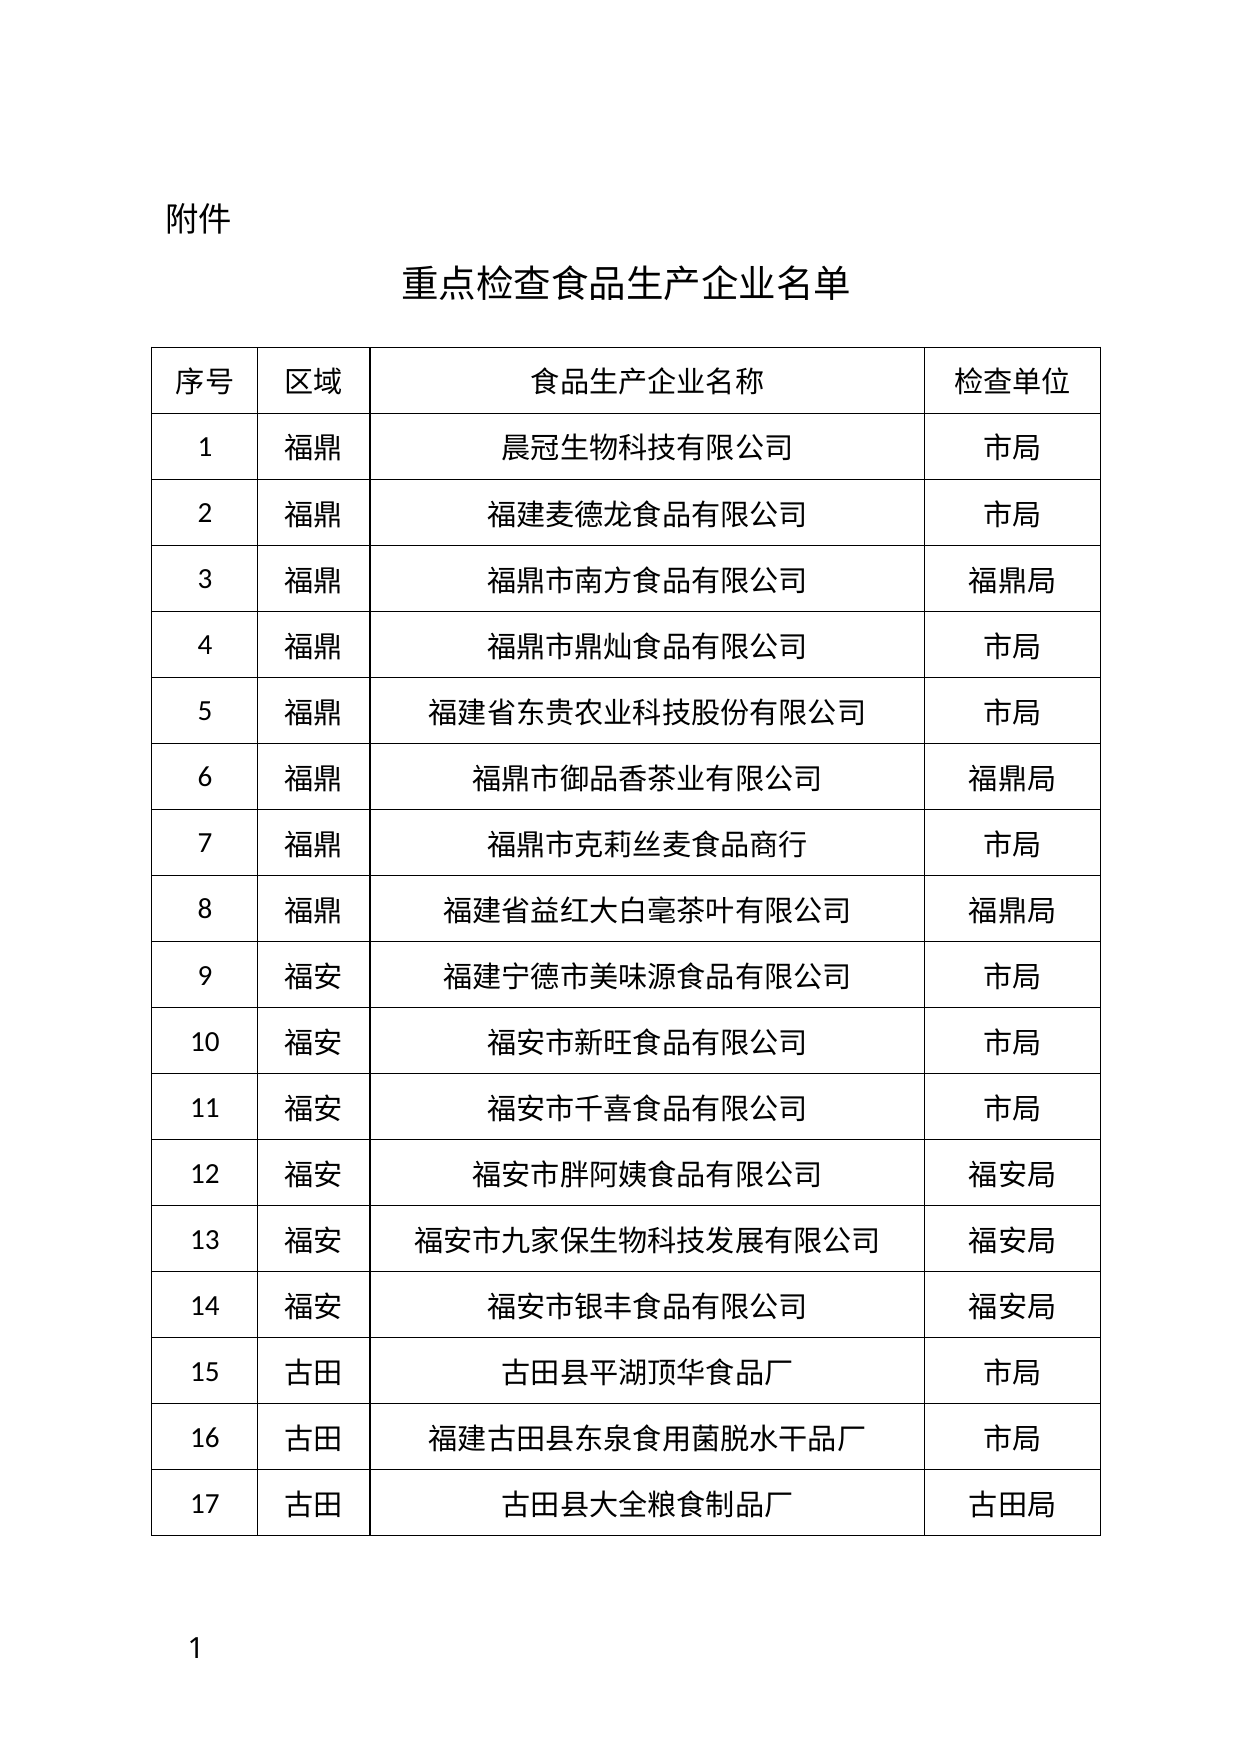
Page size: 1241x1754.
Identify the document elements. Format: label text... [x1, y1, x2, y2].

table_cell 4 [152, 612, 257, 677]
table_cell 15 [152, 1338, 257, 1403]
table_cell 福建省益红大白毫茶叶有限公司 [371, 876, 924, 941]
table_cell 市局 [925, 1074, 1100, 1139]
table_cell 福安局 [925, 1206, 1100, 1271]
table_cell 市局 [925, 414, 1100, 479]
table_cell 福安 [258, 1206, 369, 1271]
table_cell 福建宁德市美味源食品有限公司 [371, 942, 924, 1007]
table_cell 8 [152, 876, 257, 941]
table_cell 福安市胖阿姨食品有限公司 [371, 1140, 924, 1205]
table_header 食品生产企业名称 [371, 348, 924, 413]
table_cell 古田 [258, 1470, 369, 1535]
table_cell 福鼎市南方食品有限公司 [371, 546, 924, 611]
table_cell 福安市九家保生物科技发展有限公司 [371, 1206, 924, 1271]
table_header 区域 [258, 348, 369, 413]
table_cell 福鼎局 [925, 546, 1100, 611]
table_cell 古田 [258, 1338, 369, 1403]
table_cell 福安 [258, 1272, 369, 1337]
table_cell 市局 [925, 1338, 1100, 1403]
table_cell 福鼎市御品香茶业有限公司 [371, 744, 924, 809]
table_cell 福安局 [925, 1140, 1100, 1205]
table_cell 5 [152, 678, 257, 743]
table_cell 市局 [925, 810, 1100, 875]
table_cell 13 [152, 1206, 257, 1271]
table_cell 17 [152, 1470, 257, 1535]
table_cell 福安市银丰食品有限公司 [371, 1272, 924, 1337]
table_cell 福鼎局 [925, 744, 1100, 809]
table_cell 古田 [258, 1404, 369, 1469]
table_cell 福建麦德龙食品有限公司 [371, 480, 924, 545]
table_cell 福安 [258, 942, 369, 1007]
table_cell 古田县大全粮食制品厂 [371, 1470, 924, 1535]
table_cell 2 [152, 480, 257, 545]
text 重点检查食品生产企业名单 [165, 249, 1087, 314]
table_cell 10 [152, 1008, 257, 1073]
table_cell 福鼎局 [925, 876, 1100, 941]
table_cell 福鼎 [258, 480, 369, 545]
table_cell 福鼎市克莉丝麦食品商行 [371, 810, 924, 875]
table_cell 市局 [925, 480, 1100, 545]
table_cell 市局 [925, 1008, 1100, 1073]
table_cell 福鼎 [258, 876, 369, 941]
table_cell 12 [152, 1140, 257, 1205]
table_cell 福鼎市鼎灿食品有限公司 [371, 612, 924, 677]
table_cell 市局 [925, 1404, 1100, 1469]
table_cell 福鼎 [258, 414, 369, 479]
table_cell 古田局 [925, 1470, 1100, 1535]
table_cell 福鼎 [258, 678, 369, 743]
table_header 检查单位 [925, 348, 1100, 413]
table_cell 福安 [258, 1008, 369, 1073]
table_cell 市局 [925, 942, 1100, 1007]
table_cell 福建古田县东泉食用菌脱水干品厂 [371, 1404, 924, 1469]
table_cell 晨冠生物科技有限公司 [371, 414, 924, 479]
table_cell 9 [152, 942, 257, 1007]
table_cell 福鼎 [258, 546, 369, 611]
table_cell 福安市新旺食品有限公司 [371, 1008, 924, 1073]
table_header 序号 [152, 348, 257, 413]
table_cell 福鼎 [258, 744, 369, 809]
table_cell 福鼎 [258, 612, 369, 677]
table_cell 福安局 [925, 1272, 1100, 1337]
table_cell 福安市千喜食品有限公司 [371, 1074, 924, 1139]
table_cell 市局 [925, 678, 1100, 743]
table_cell 古田县平湖顶华食品厂 [371, 1338, 924, 1403]
table_cell 11 [152, 1074, 257, 1139]
table_cell 市局 [925, 612, 1100, 677]
table_cell 16 [152, 1404, 257, 1469]
table_cell 7 [152, 810, 257, 875]
table_cell 福建省东贵农业科技股份有限公司 [371, 678, 924, 743]
text 附件 [165, 184, 1087, 249]
table_cell 福安 [258, 1074, 369, 1139]
table_cell 福鼎 [258, 810, 369, 875]
table_cell 6 [152, 744, 257, 809]
table_cell 福安 [258, 1140, 369, 1205]
table_cell 3 [152, 546, 257, 611]
table_cell 1 [152, 414, 257, 479]
table_cell 14 [152, 1272, 257, 1337]
